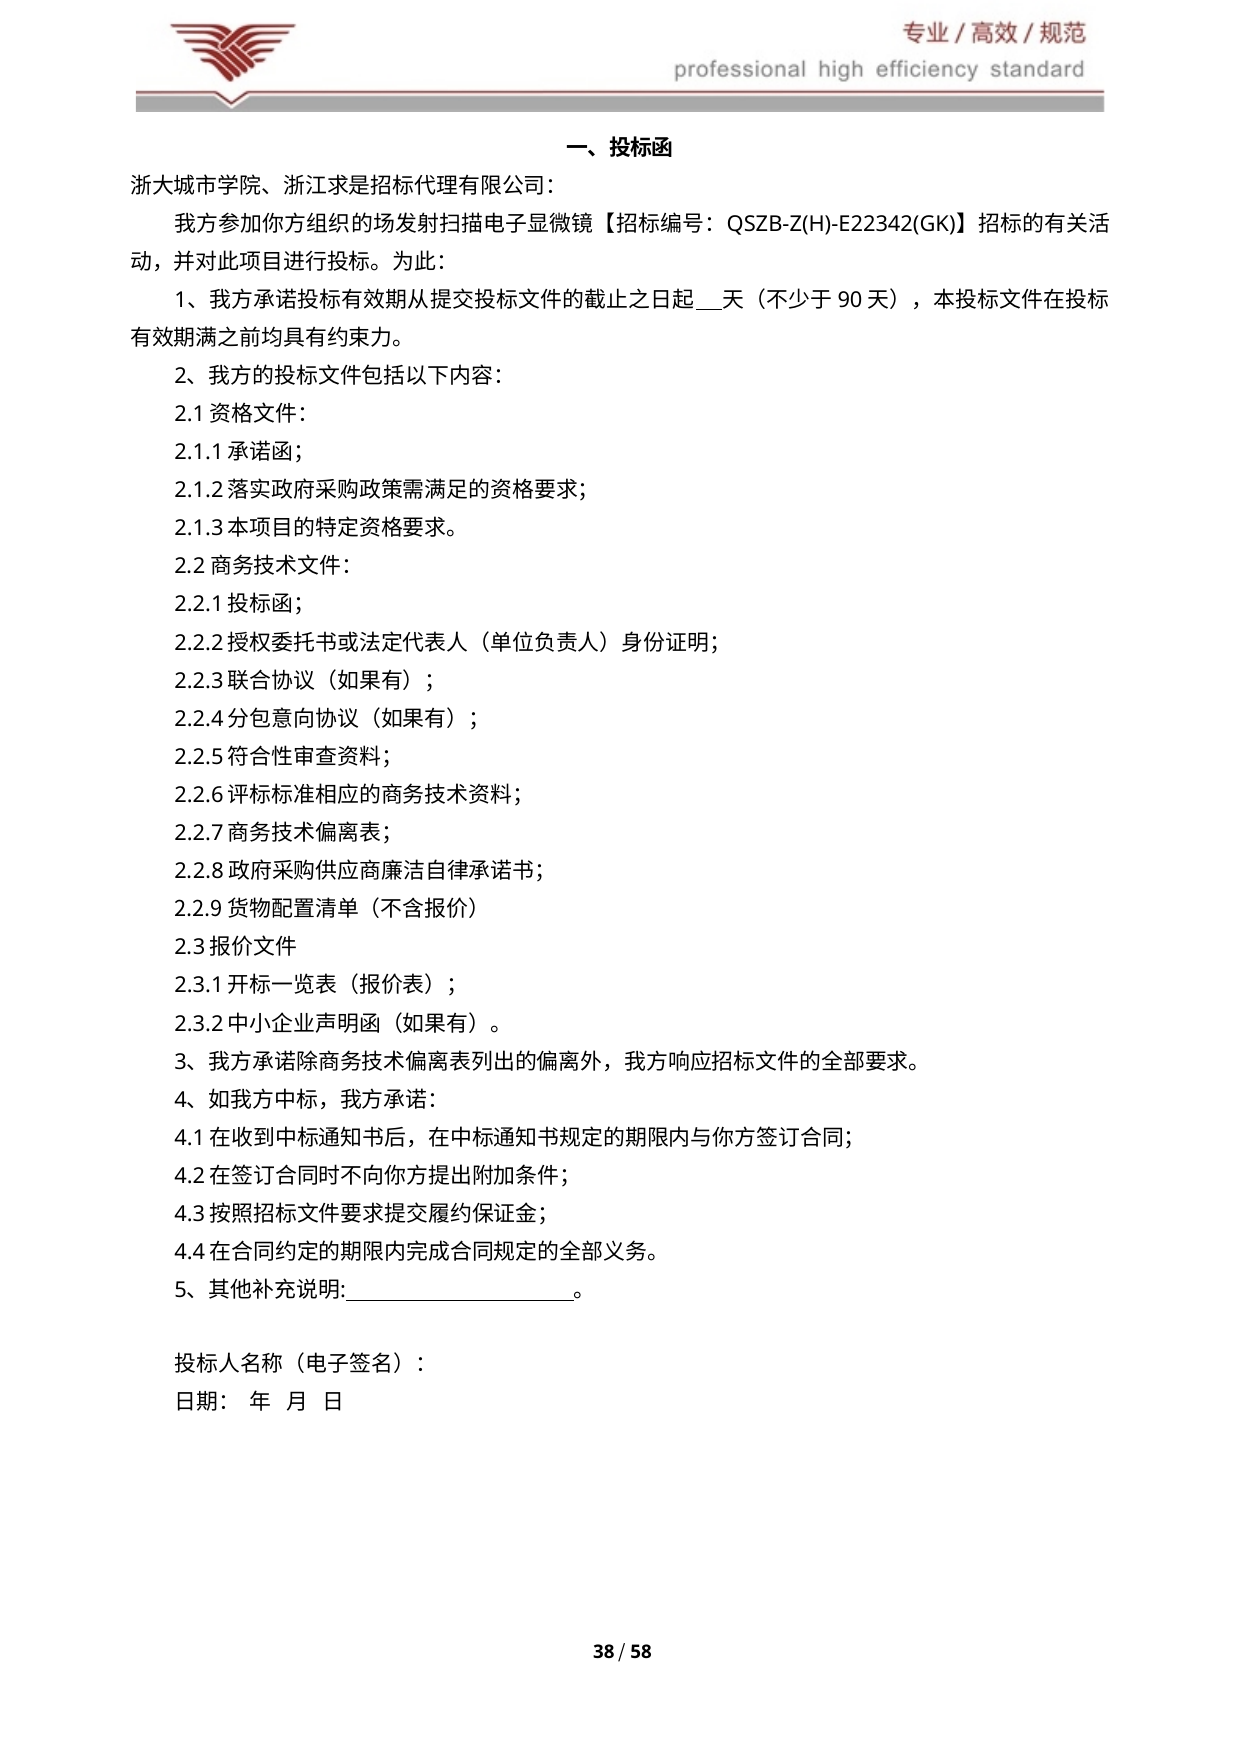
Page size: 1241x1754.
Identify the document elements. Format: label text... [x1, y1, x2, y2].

text 2.3报价文件 [130, 929, 1110, 961]
text 4.2在签订合同时不向你方提出附加条件； [130, 1158, 1110, 1190]
text 日期： 年 月 日 [130, 1384, 1110, 1416]
text 2.2.4分包意向协议（如果有）； [130, 701, 1110, 732]
text 一、投标函 [130, 130, 1110, 162]
text 2.2.7商务技术偏离表； [130, 815, 1110, 847]
text 2.1.2落实政府采购政策需满足的资格要求； [130, 472, 1110, 504]
text 4.1在收到中标通知书后，在中标通知书规定的期限内与你方签订合同； [130, 1120, 1110, 1152]
text 3、我方承诺除商务技术偏离表列出的偏离外，我方响应招标文件的全部要求。 [130, 1044, 1110, 1075]
text 2.2 商务技术文件： [130, 548, 1110, 580]
picture [135, 0, 1105, 112]
text 2.2.1投标函； [130, 586, 1110, 618]
text 2.2.2授权委托书或法定代表人（单位负责人）身份证明； [130, 624, 1110, 656]
text 2.2.8政府采购供应商廉洁自律承诺书； [130, 853, 1110, 885]
text 1、我方承诺投标有效期从提交投标文件的截止之日起 天（不少于90天），本投标文件在投标有效期满之前均具有约束力。 [130, 282, 1110, 351]
text 2.3.1开标一览表（报价表）； [130, 967, 1110, 999]
text 浙大城市学院、浙江求是招标代理有限公司： [130, 168, 1110, 199]
text 2.2.9 货物配置清单（不含报价） [130, 891, 1110, 923]
text 2、我方的投标文件包括以下内容： [130, 358, 1110, 389]
text 5、其他补充说明: 。 [130, 1272, 1110, 1304]
text 2.1.3本项目的特定资格要求。 [130, 510, 1110, 542]
text 2.2.3联合协议（如果有）； [130, 663, 1110, 694]
text 4.4在合同约定的期限内完成合同规定的全部义务。 [130, 1234, 1110, 1266]
text 2.2.6评标标准相应的商务技术资料； [130, 777, 1110, 809]
text 2.1.1承诺函； [130, 434, 1110, 466]
text 2.1资格文件： [130, 396, 1110, 427]
text 2.2.5符合性审查资料； [130, 739, 1110, 771]
text 4.3按照招标文件要求提交履约保证金； [130, 1196, 1110, 1228]
text 4、如我方中标，我方承诺： [130, 1082, 1110, 1113]
text 我方参加你方组织的场发射扫描电子显微镜【招标编号：QSZB-Z(H)-E22342(GK)】招标的有关活动，并对此项目进行投标。为此： [130, 206, 1110, 275]
text 投标人名称（电子签名）： [130, 1346, 1110, 1378]
text 2.3.2中小企业声明函（如果有）。 [130, 1006, 1110, 1037]
